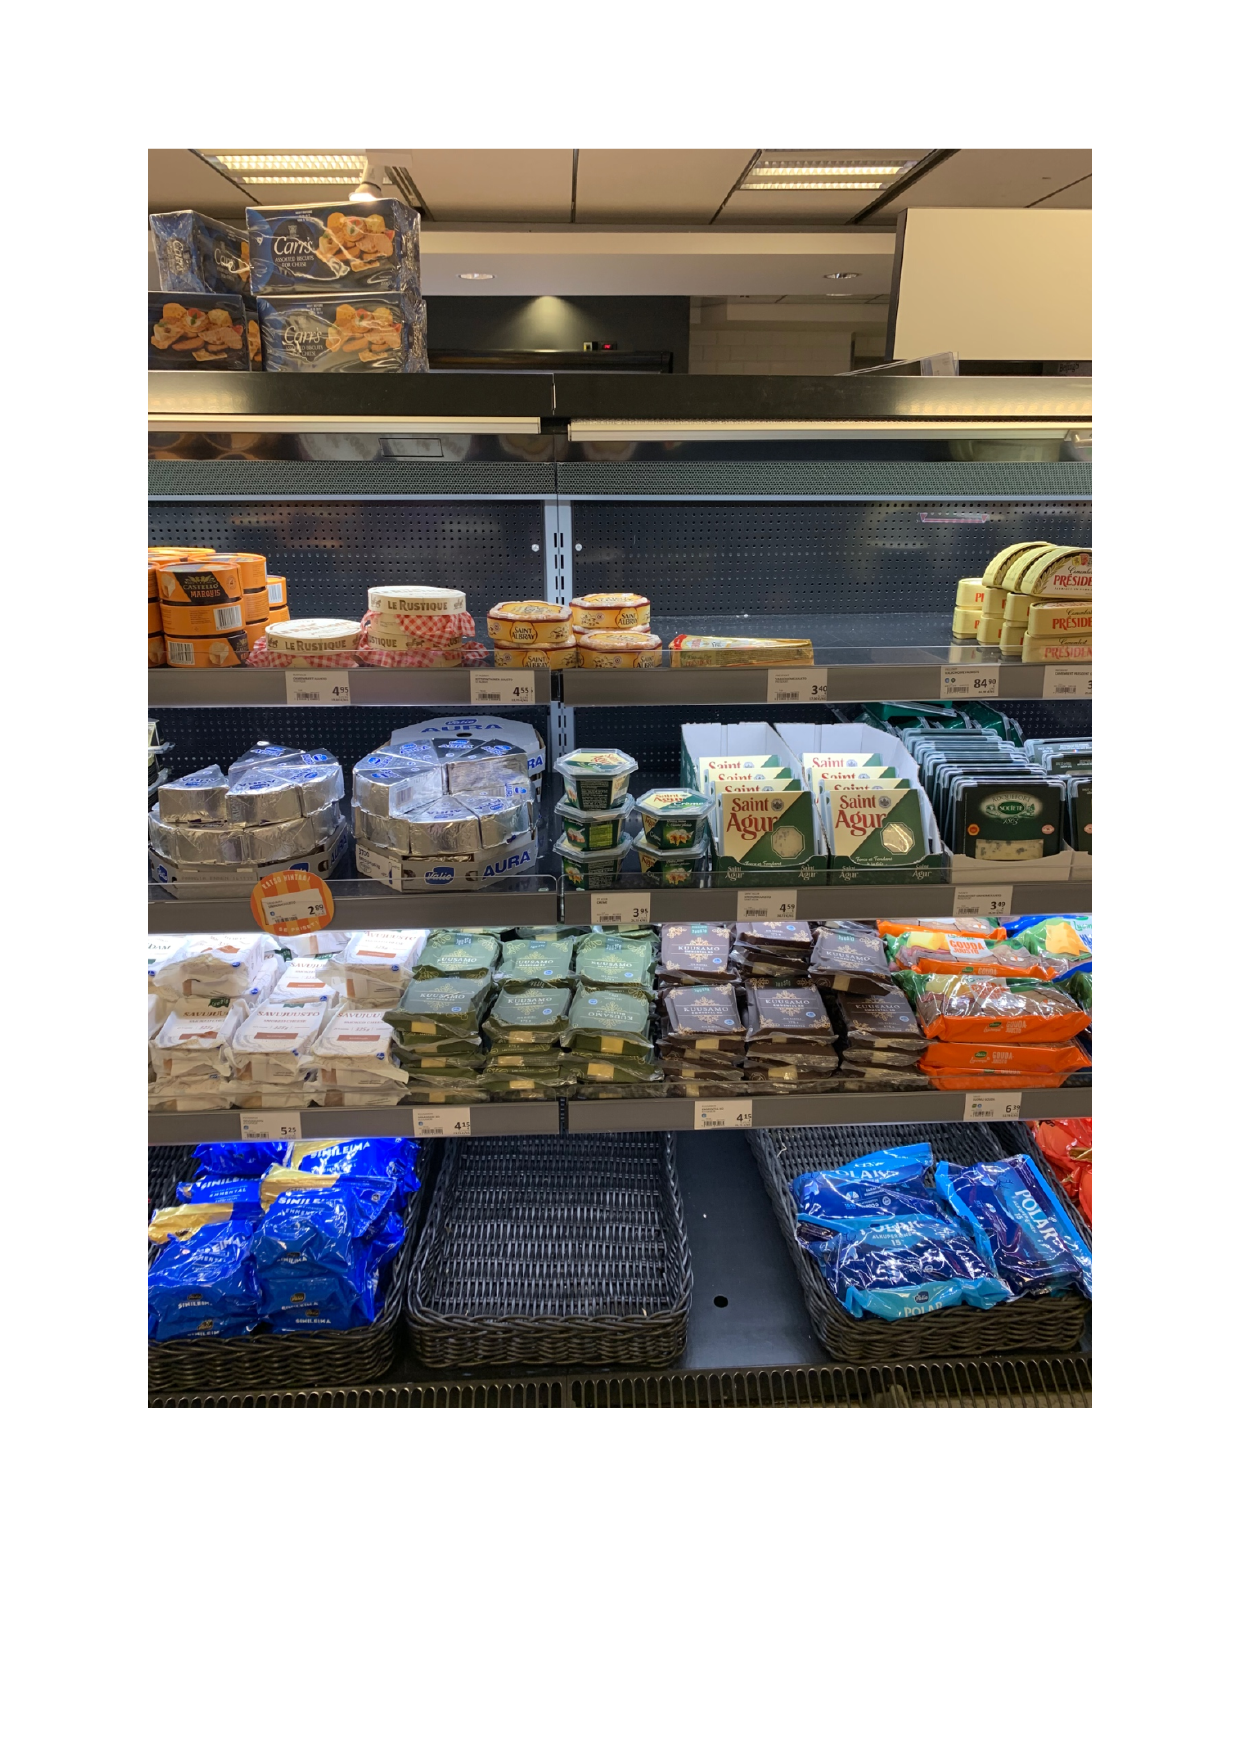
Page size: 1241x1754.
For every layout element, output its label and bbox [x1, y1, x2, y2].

picture [149, 150, 1092, 1407]
